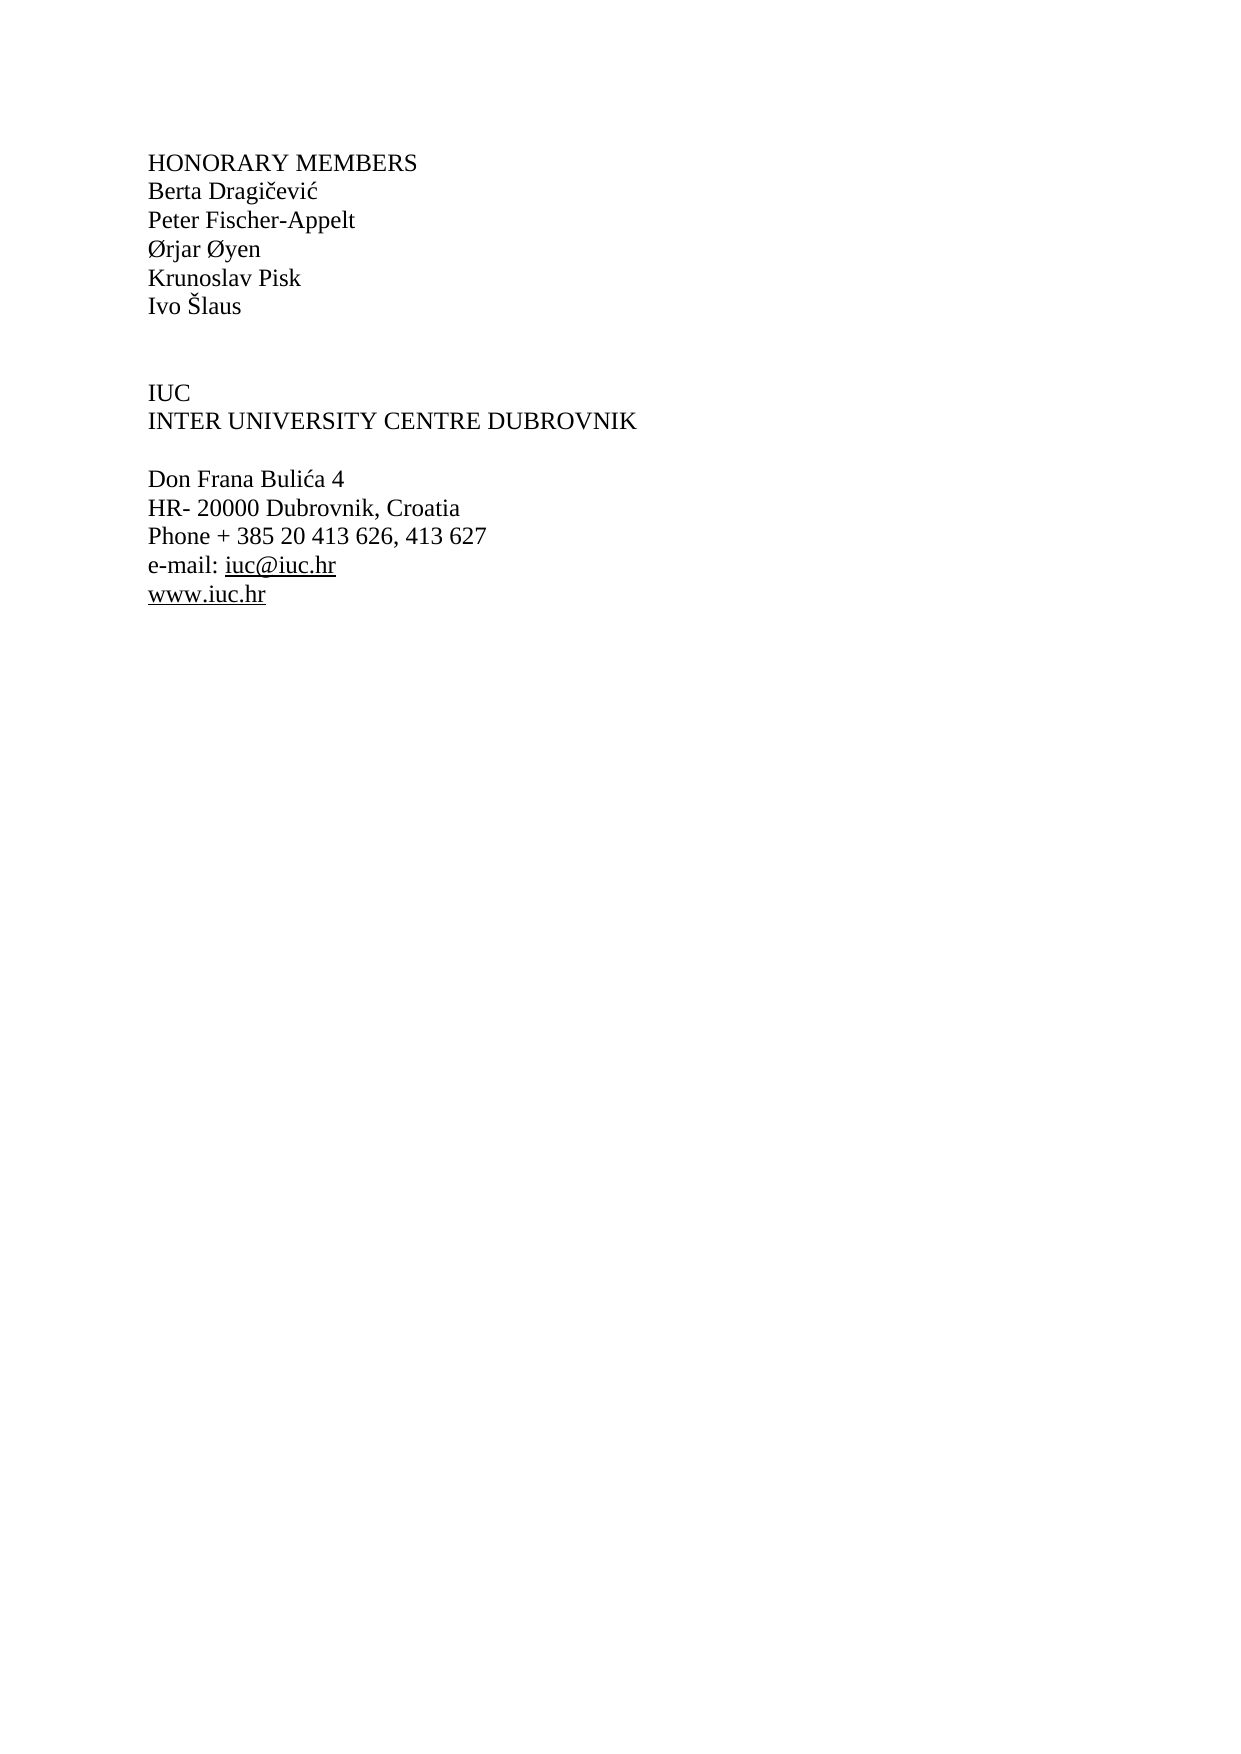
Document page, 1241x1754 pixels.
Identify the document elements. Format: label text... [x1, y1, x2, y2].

text HONORARY MEMBERS [148, 148, 1093, 176]
text Berta Dragičević [148, 176, 1093, 205]
text IUC [148, 378, 1093, 406]
text Krunoslav Pisk [148, 263, 1093, 291]
text INTER UNIVERSITY CENTRE DUBROVNIK [148, 406, 1093, 435]
text Phone + 385 20 413 626, 413 627 [148, 521, 1093, 550]
text Ivo Šlaus [148, 291, 1093, 320]
text HR- 20000 Dubrovnik, Croatia [148, 493, 1093, 521]
text www.iuc.hr [148, 579, 1093, 608]
text Don Frana Bulića 4 [148, 464, 1093, 493]
text e-mail: iuc@iuc.hr [148, 550, 1093, 579]
text Peter Fischer-Appelt [148, 205, 1093, 234]
text Ørjar Øyen [148, 234, 1093, 263]
